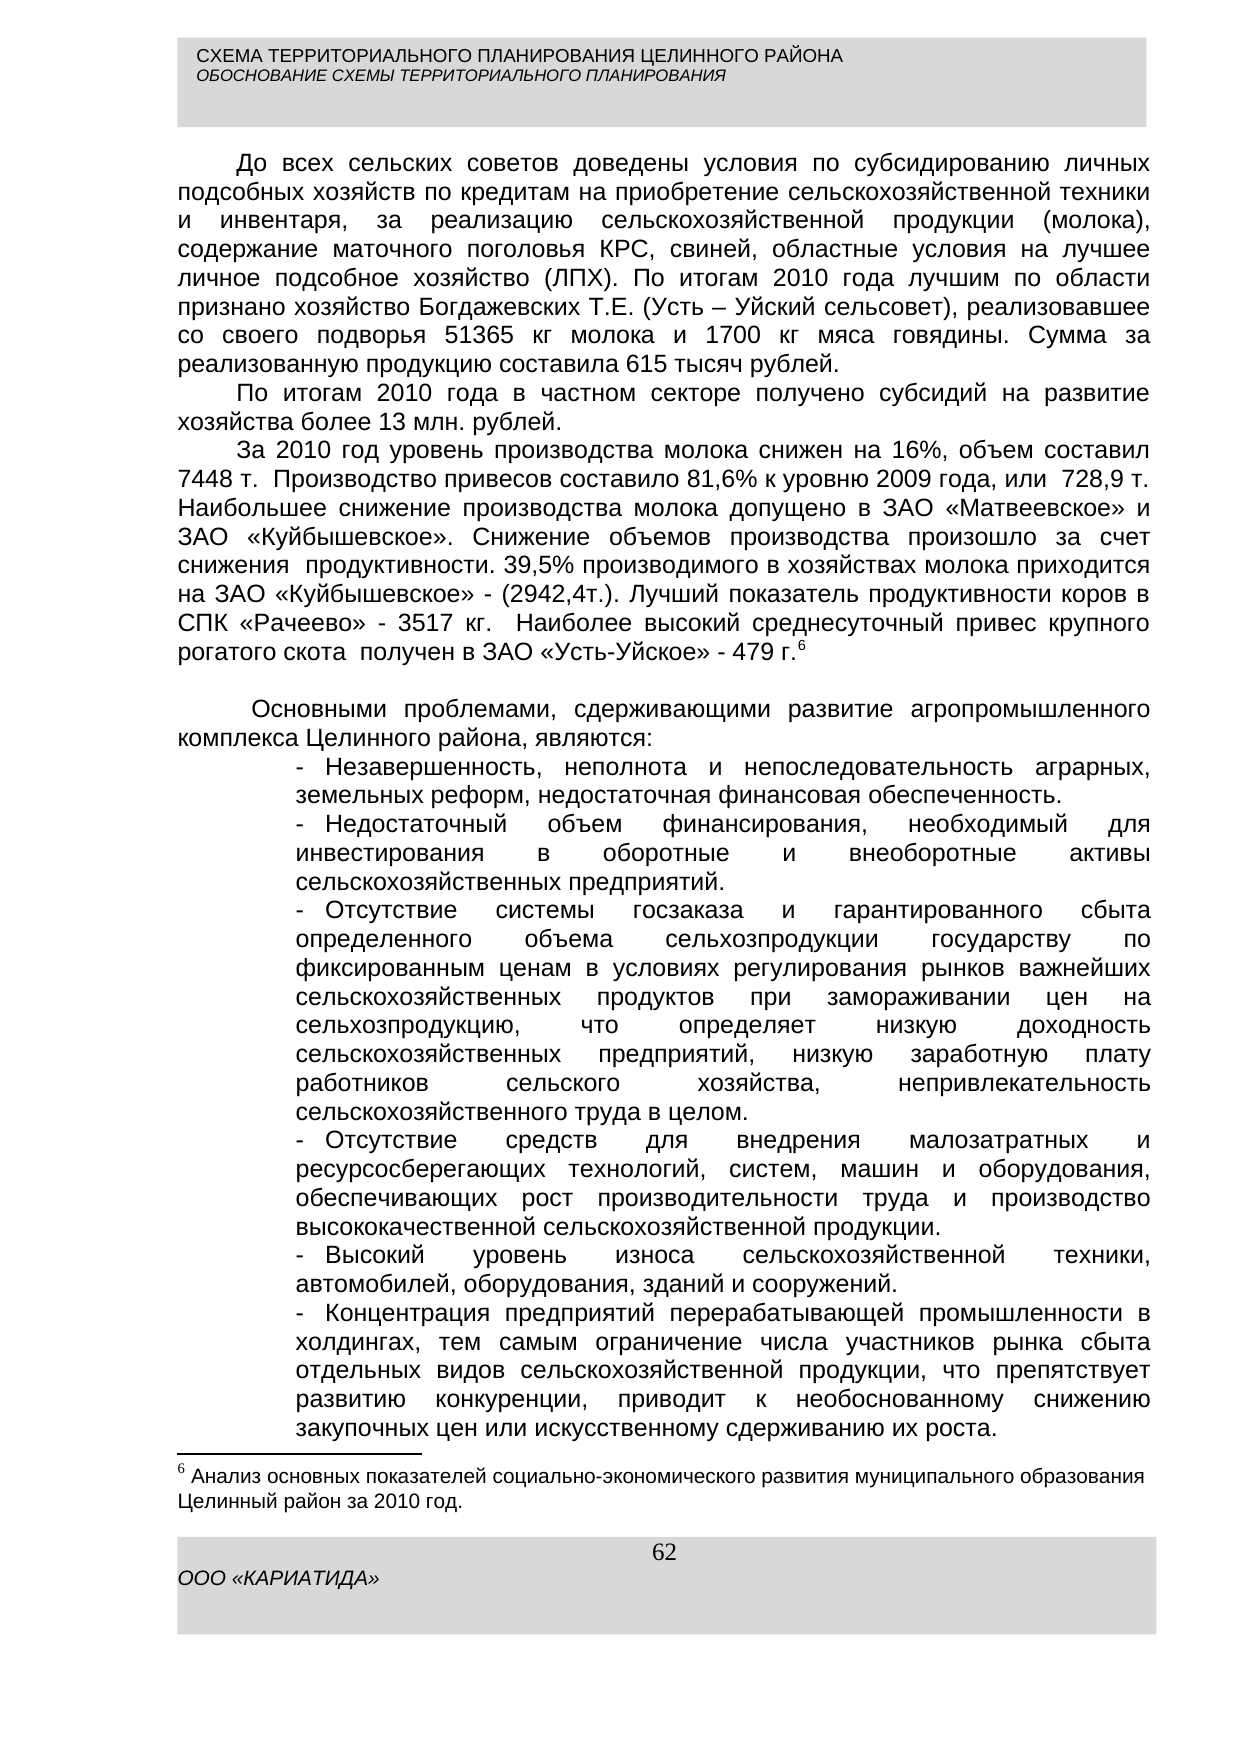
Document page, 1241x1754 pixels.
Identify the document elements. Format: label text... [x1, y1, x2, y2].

list Отсутствие средств для внедрения малозатратных и ресурсосберегающих технологий, систем, машин и оборудования, обеспечивающих рост производительности труда и производство высококачественной сельскохозяйственной продукции. [295, 1125, 1152, 1240]
text За 2010 год уровень производства молока снижен на 16%, объем составил 7448 т. Производство привесов составило 81,6% к уровню 2009 года, или 728,9 т. Наибольшее снижение производства молока допущено в ЗАО «Матвеевское» и ЗАО «Куйбышевское». Снижение объемов производства произошло за счет снижения продуктивности. 39,5% производимого в хозяйствах молока приходится на ЗАО «Куйбышевское» - (2942,4т.). Лучший показатель продуктивности коров в СПК «Рачеево» - 3517 кг. Наиболее высокий среднесуточный привес крупного рогатого скота получен в ЗАО «Усть-Уйское» - 479 г. [177, 435, 1152, 665]
list Концентрация предприятий перерабатывающей промышленности в холдингах, тем самым ограничение числа участников рынка сбыта отдельных видов сельскохозяйственной продукции, что препятствует развитию конкуренции, приводит к необоснованному снижению закупочных цен или искусственному сдерживанию их роста. [295, 1298, 1152, 1441]
list Высокий уровень износа сельскохозяйственной техники, автомобилей, оборудования, зданий и сооружений. [295, 1240, 1152, 1298]
text Основными проблемами, сдерживающими развитие агропромышленного комплекса Целинного района, являются: [177, 694, 1152, 751]
text До всех сельских советов доведены условия по субсидированию личных подсобных хозяйств по кредитам на приобретение сельскохозяйственной техники и инвентаря, за реализацию сельскохозяйственной продукции (молока), содержание маточного поголовья КРС, свиней, областные условия на лучшее личное подсобное хозяйство (ЛПХ). По итогам 2010 года лучшим по области признано хозяйство Богдажевских Т.Е. (Усть – Уйский сельсовет), реализовавшее со своего подворья 51365 кг молока и 1700 кг мяса говядины. Сумма за реализованную продукцию составила 615 тысяч рублей. [177, 148, 1152, 378]
text По итогам 2010 года в частном секторе получено субсидий на развитие хозяйства более 13 млн. рублей. [177, 378, 1152, 435]
list Незавершенность, неполнота и непоследовательность аграрных, земельных реформ, недостаточная финансовая обеспеченность. [295, 751, 1152, 809]
list Отсутствие системы госзаказа и гарантированного сбыта определенного объема сельхозпродукции государству по фиксированным ценам в условиях регулирования рынков важнейших сельскохозяйственных продуктов при замораживании цен на сельхозпродукцию, что определяет низкую доходность сельскохозяйственных предприятий, низкую заработную плату работников сельского хозяйства, непривлекательность сельскохозяйственного труда в целом. [295, 895, 1152, 1125]
list Недостаточный объем финансирования, необходимый для инвестирования в оборотные и внеоборотные активы сельскохозяйственных предприятий. [295, 809, 1152, 895]
